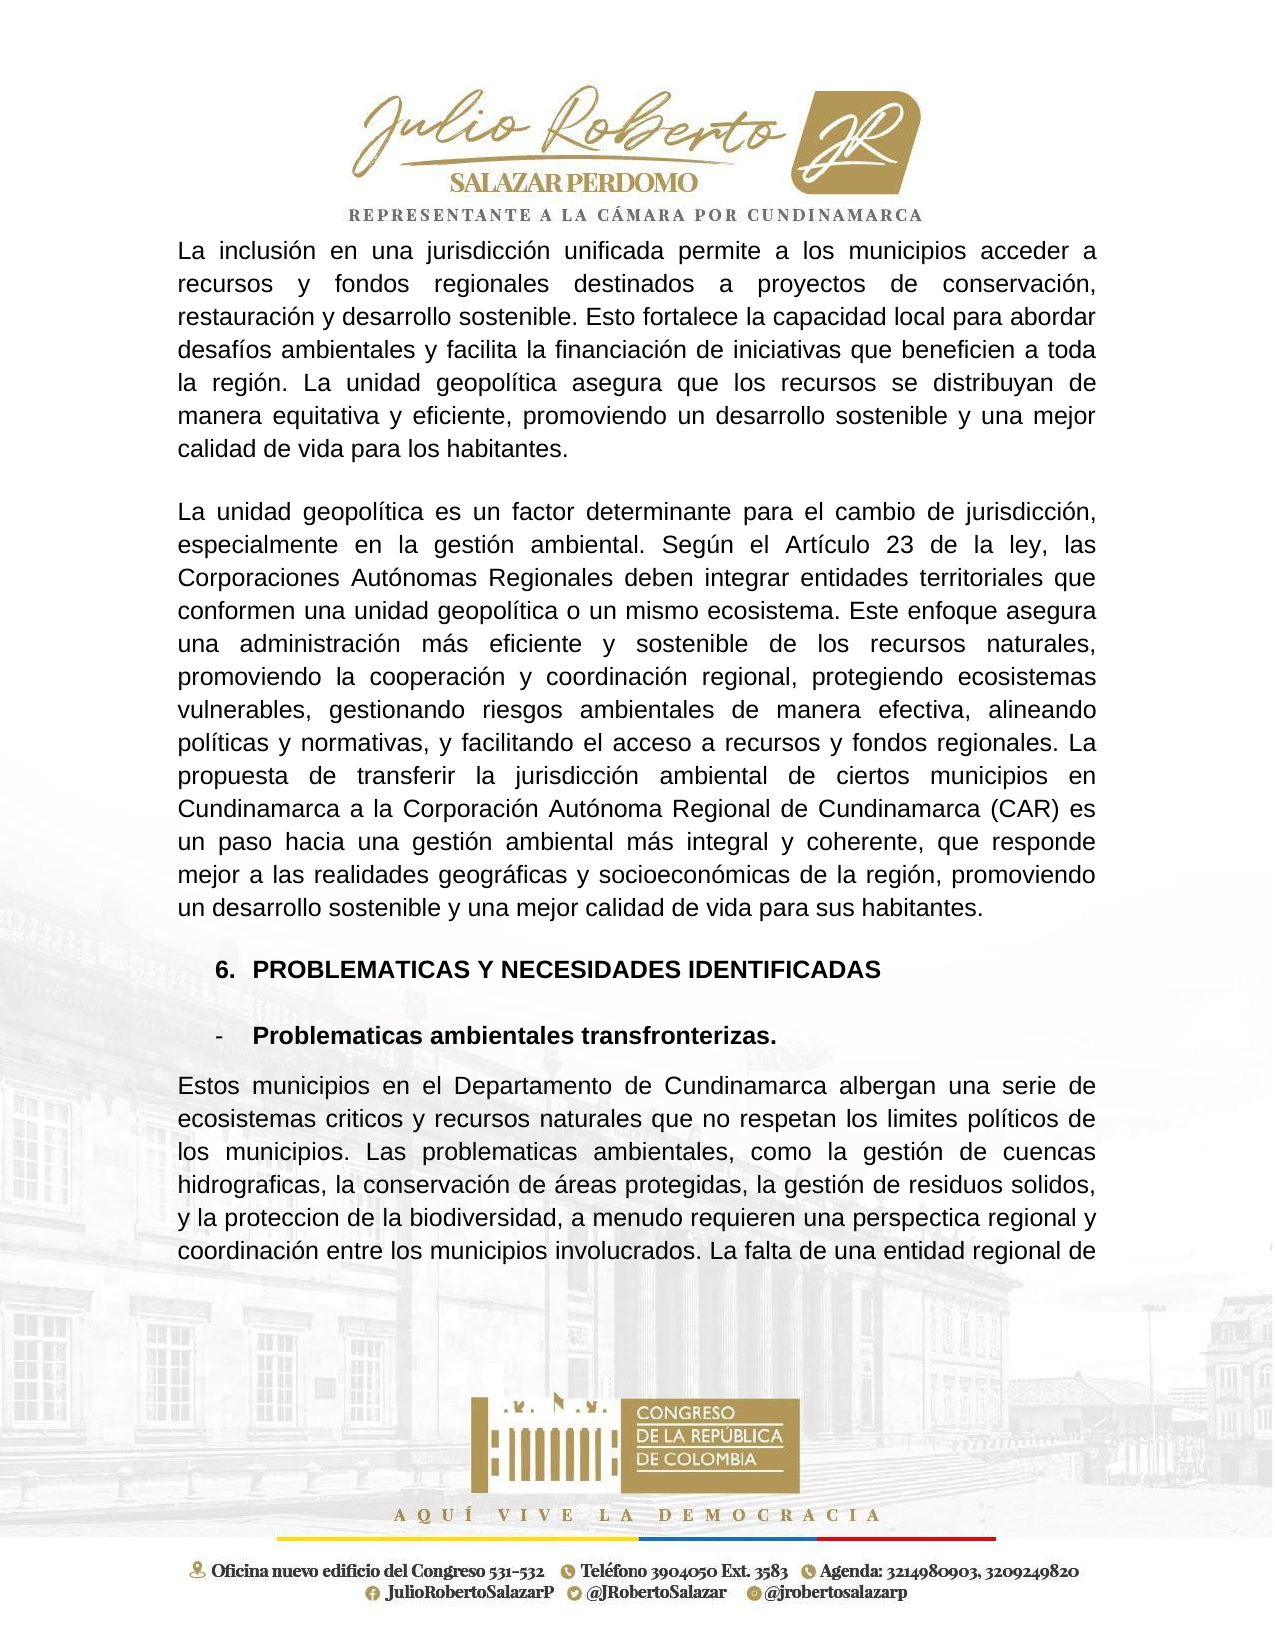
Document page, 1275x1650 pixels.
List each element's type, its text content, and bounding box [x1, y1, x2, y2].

list PROBLEMATICAS Y NECESIDADES IDENTIFICADAS [215, 955, 1098, 984]
list Problematicas ambientales transfronterizas. [215, 1021, 1098, 1050]
text La inclusión en una jurisdicción unificada permite a los municipios acceder a recursos y fondos regionales destinados a proyectos de conservación, restauración y desarrollo sostenible. Esto fortalece la capacidad local para abordar desafíos ambientales y facilita la financiación de iniciativas que beneficien a toda la región. La unidad geopolítica asegura que los recursos se distribuyan de manera equitativa y eficiente, promoviendo un desarrollo sostenible y una mejor calidad de vida para los habitantes. [177, 236, 1098, 463]
picture [0, 0, 1273, 1647]
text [177, 1071, 1098, 1264]
text La unidad geopolítica es un factor determinante para el cambio de jurisdicción, especialmente en la gestión ambiental. Según el Artículo 23 de la ley, las Corporaciones Autónomas Regionales deben integrar entidades territoriales que conformen una unidad geopolítica o un mismo ecosistema. Este enfoque asegura una administración más eficiente y sostenible de los recursos naturales, promoviendo la cooperación y coordinación regional, protegiendo ecosistemas vulnerables, gestionando riesgos ambientales de manera efectiva, alineando políticas y normativas, y facilitando el acceso a recursos y fondos regionales. La propuesta de transferir la jurisdicción ambiental de ciertos municipios en Cundinamarca a la Corporación Autónoma Regional de Cundinamarca (CAR) es un paso hacia una gestión ambiental más integral y coherente, que responde mejor a las realidades geográficas y socioeconómicas de la región, promoviendo un desarrollo sostenible y una mejor calidad de vida para sus habitantes. [177, 497, 1098, 922]
